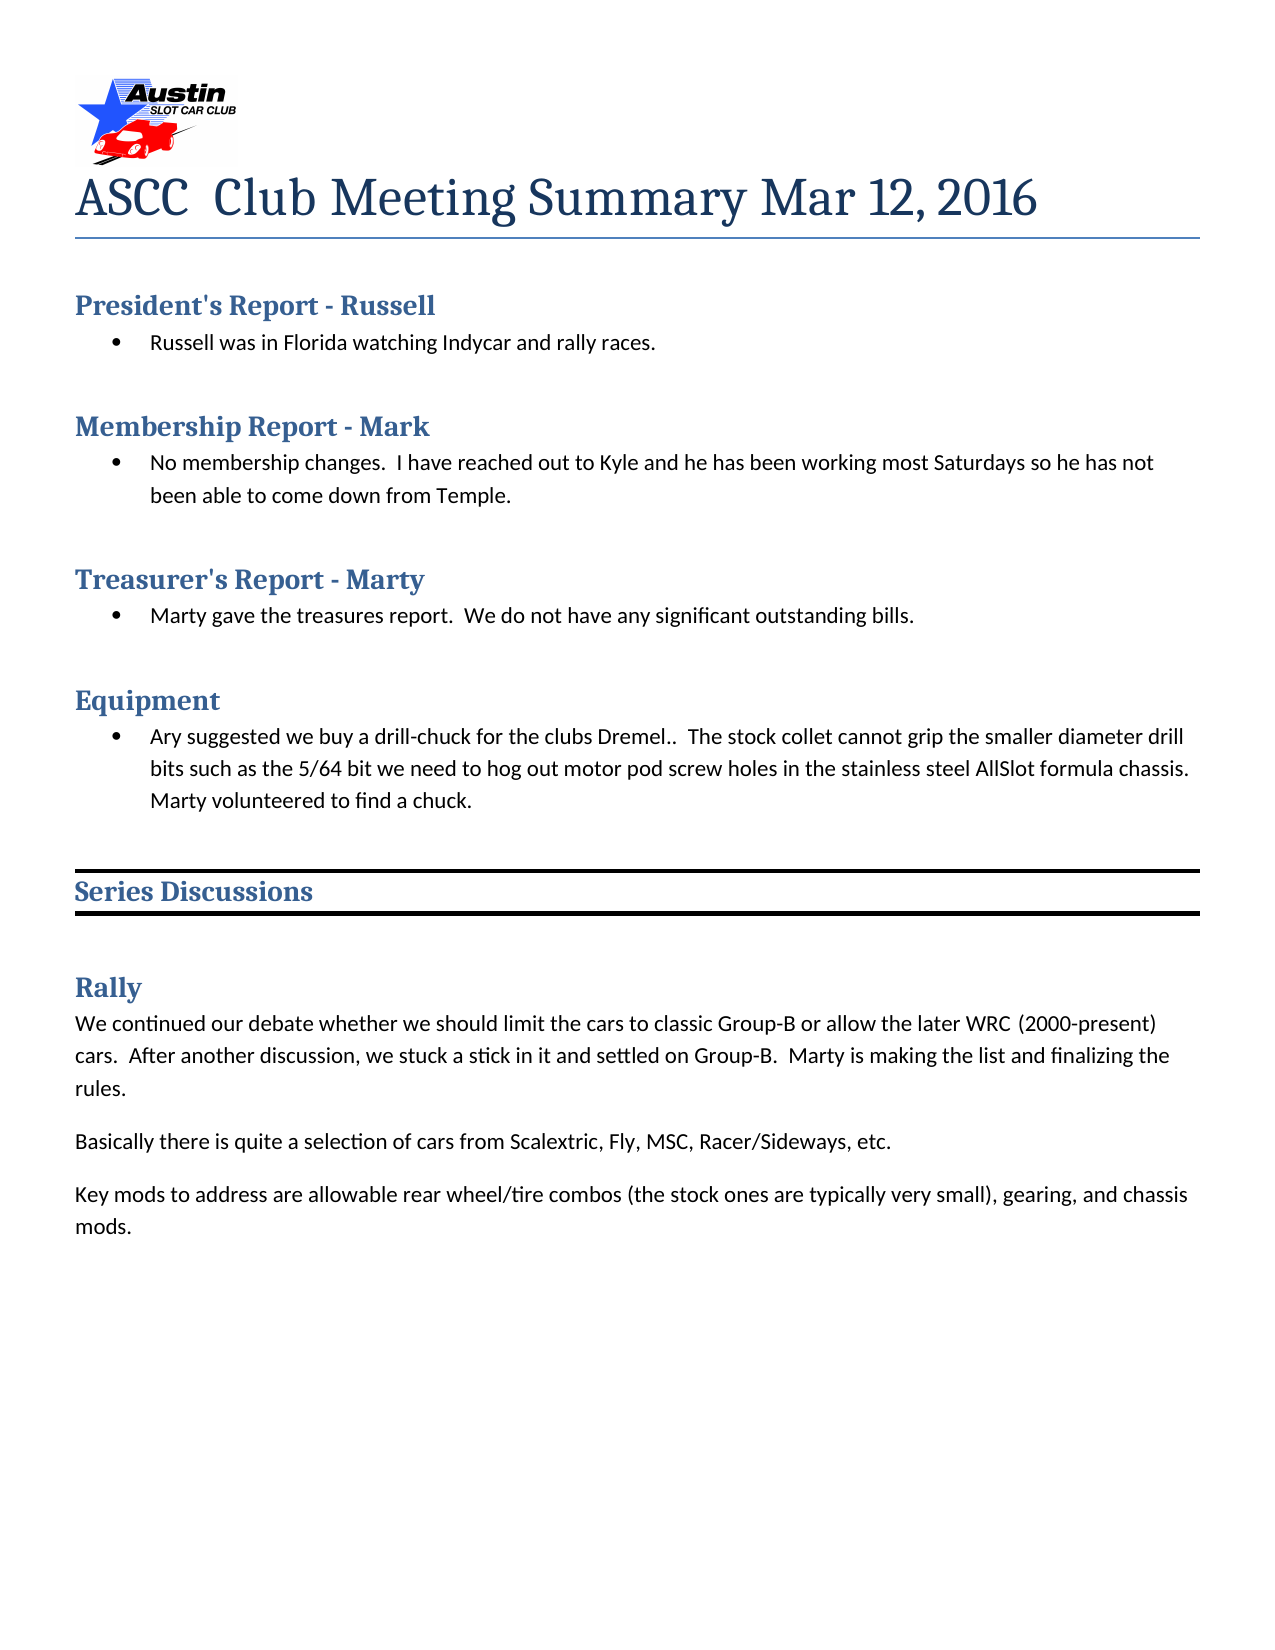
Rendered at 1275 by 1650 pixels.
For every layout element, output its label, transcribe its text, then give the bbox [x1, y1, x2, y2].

subtitle Membership Report - Mark [75, 410, 1200, 443]
list Marty gave the treasures report. We do not have any significant outstanding bills. [112, 601, 1200, 629]
subtitle Rally [75, 971, 1200, 1004]
subtitle Equipment [75, 684, 1200, 717]
text Key mods to address are allowable rear wheel/tire combos (the stock ones are typically very small), gearing, and chassis mods. [75, 1180, 1200, 1240]
picture [75, 75, 239, 167]
text Basically there is quite a selection of cars from Scalextric, Fly, MSC, Racer/Sideways, etc. [75, 1127, 1200, 1155]
title ASCC Club Meeting Summary Mar 12, 2016 [75, 167, 1200, 237]
subtitle Treasurer's Report - Marty [75, 563, 1200, 596]
subtitle Series Discussions [75, 873, 1200, 911]
subtitle President's Report - Russell [75, 289, 1200, 323]
list No membership changes. I have reached out to Kyle and he has been working most Saturdays so he has not been able to come down from Temple. [112, 448, 1200, 509]
list Russell was in Florida watching Indycar and rally races. [112, 328, 1200, 356]
text We continued our debate whether we should limit the cars to classic Group-B or allow the later WRC (2000-present) cars. After another discussion, we stuck a stick in it and settled on Group-B. Marty is making the list and finalizing the rules. [75, 1009, 1200, 1102]
list Ary suggested we buy a drill-chuck for the clubs Dremel.. The stock collet cannot grip the smaller diameter drill bits such as the 5/64 bit we need to hog out motor pod screw holes in the stainless steel AllSlot formula chassis. Marty volunteered to find a chuck. [112, 722, 1200, 814]
